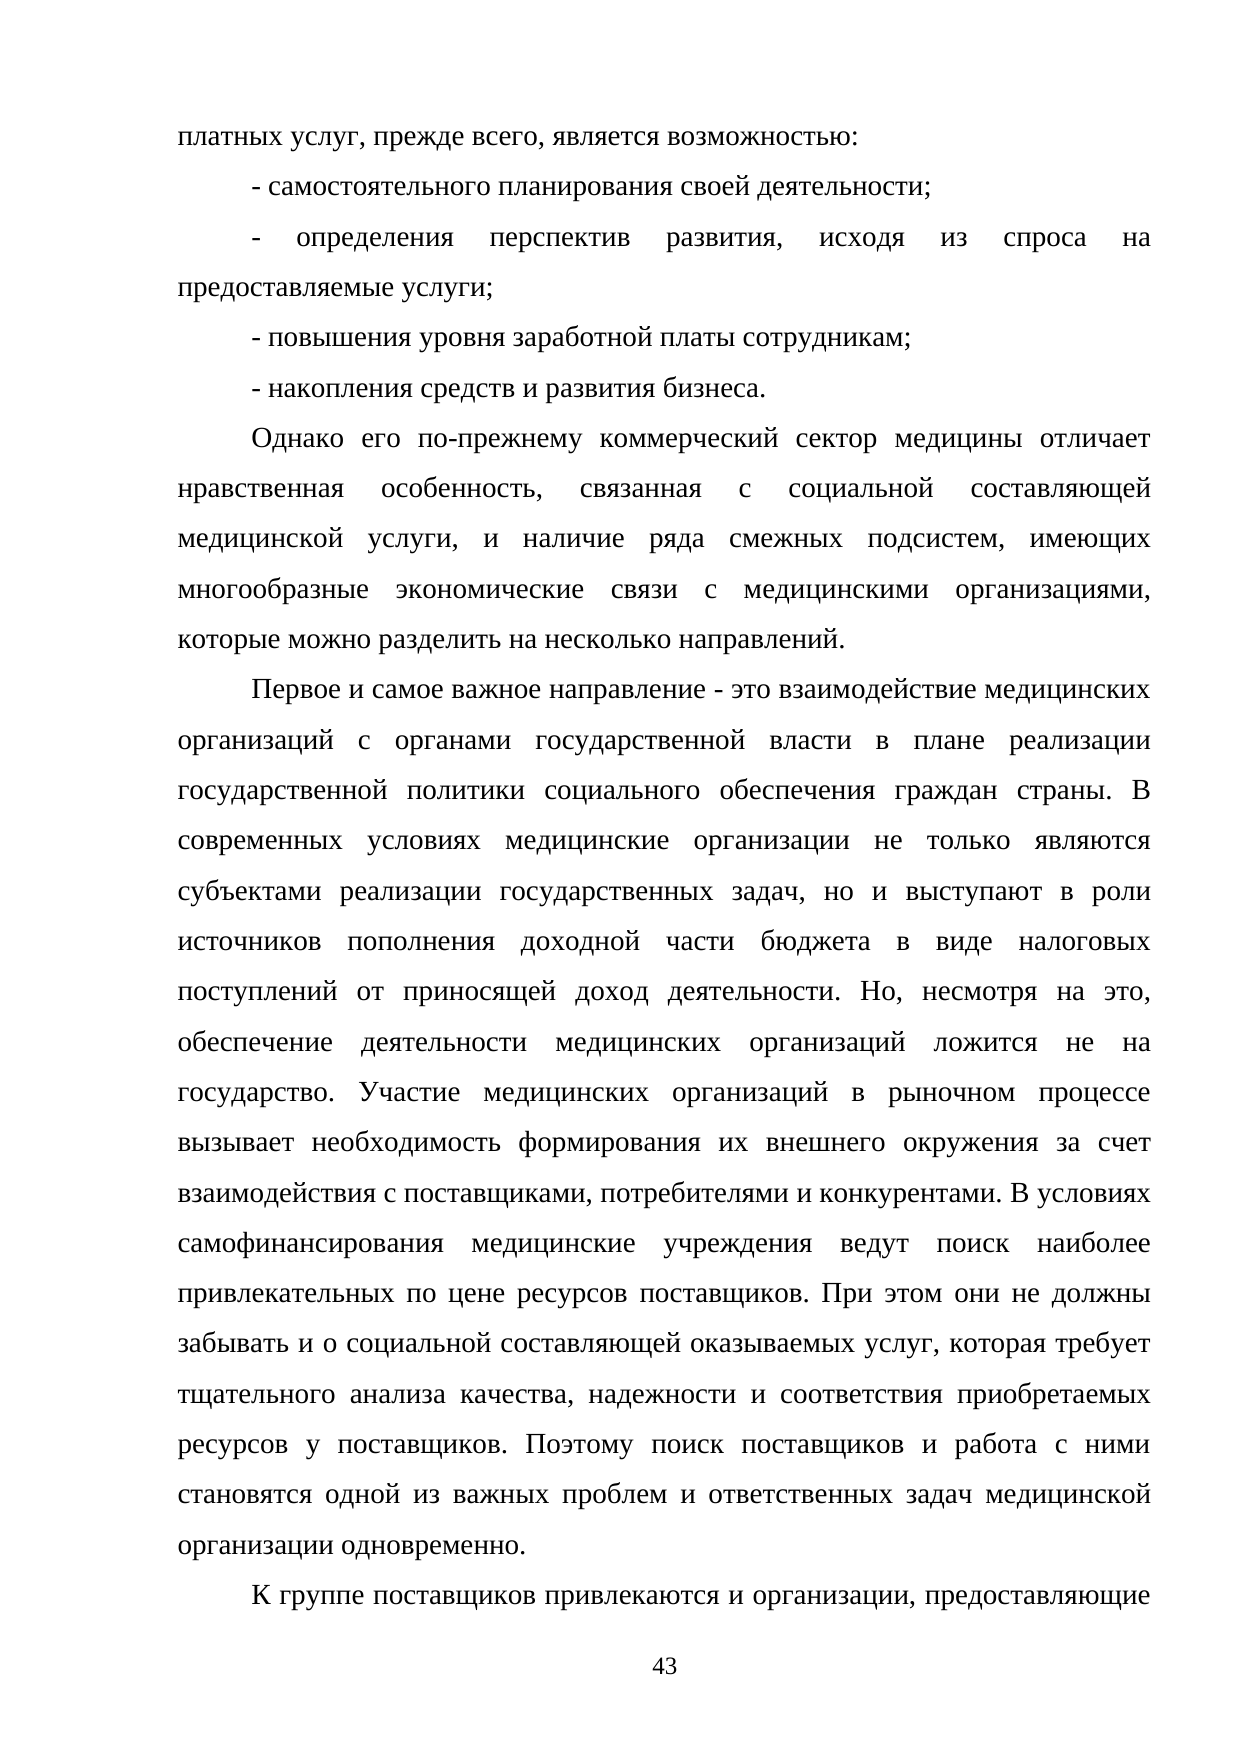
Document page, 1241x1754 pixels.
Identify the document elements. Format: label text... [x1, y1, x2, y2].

text - накопления средств и развития бизнеса. [177, 370, 1152, 403]
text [177, 118, 1152, 152]
text - самостоятельного планирования своей деятельности; [177, 168, 1152, 202]
text Первое и самое важное направление - это взаимодействие медицинских организаций с органами государственной власти в плане реализации государственной политики социального обеспечения граждан страны. В современных условиях медицинские организации не только являются субъектами реализации государственных задач, но и выступают в роли источников пополнения доходной части бюджета в виде налоговых поступлений от приносящей доход деятельности. Но, несмотря на это, обеспечение деятельности медицинских организаций ложится не на государство. Участие медицинских организаций в рыночном процессе вызывает необходимость формирования их внешнего окружения за счет взаимодействия с поставщиками, потребителями и конкурентами. В условиях самофинансирования медицинские учреждения ведут поиск наиболее привлекательных по цене ресурсов поставщиков. При этом они не должны забывать и о социальной составляющей оказываемых услуг, которая требует тщательного анализа качества, надежности и соответствия приобретаемых ресурсов у поставщиков. Поэтому поиск поставщиков и работа с ними становятся одной из важных проблем и ответственных задач медицинской организации одновременно. [177, 672, 1152, 1560]
text - повышения уровня заработной платы сотрудникам; [177, 319, 1152, 353]
text - определения перспектив развития, исходя из спроса на предоставляемые услуги; [177, 219, 1152, 303]
text Однако его по-прежнему коммерческий сектор медицины отличает нравственная особенность, связанная с социальной составляющей медицинской услуги, и наличие ряда смежных подсистем, имеющих многообразные экономические связи с медицинскими организациями, которые можно разделить на несколько направлений. [177, 420, 1152, 655]
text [177, 1577, 1152, 1611]
